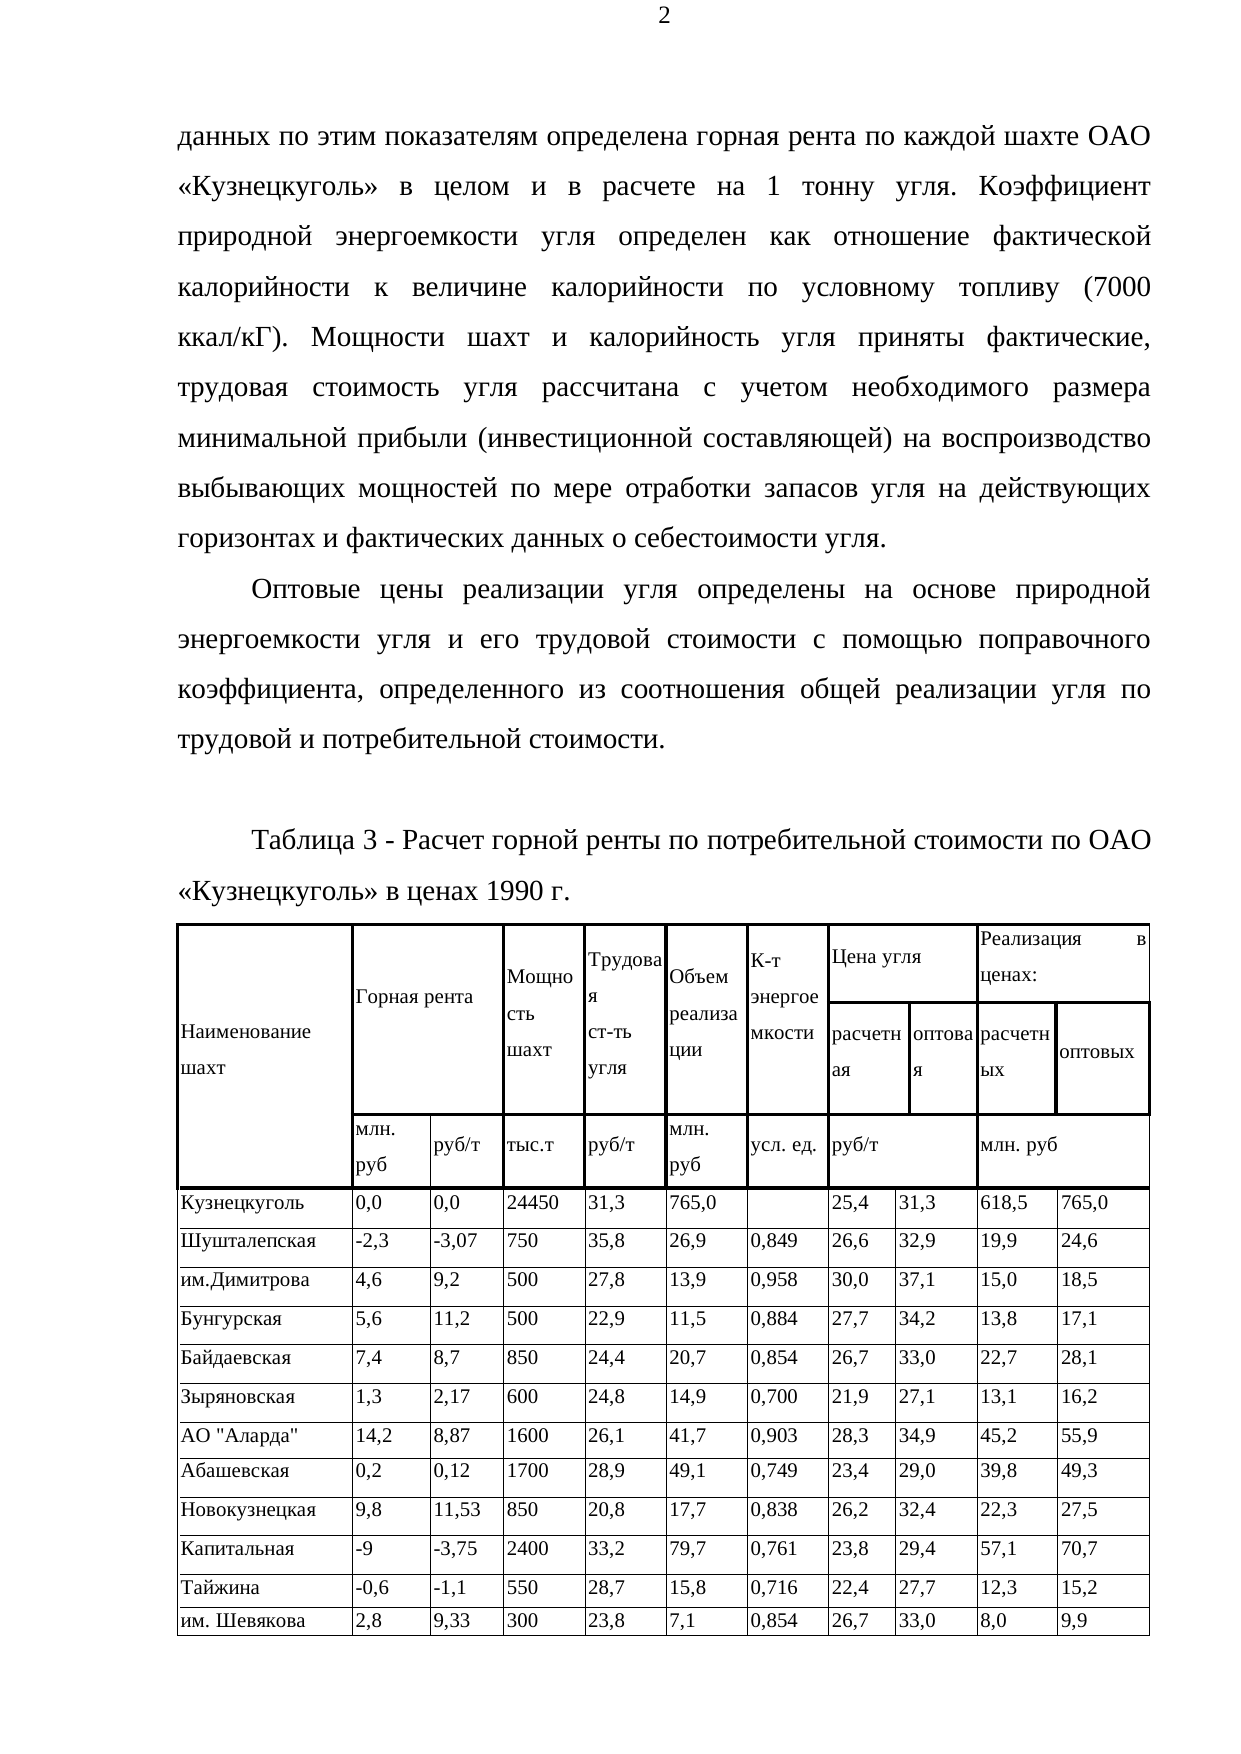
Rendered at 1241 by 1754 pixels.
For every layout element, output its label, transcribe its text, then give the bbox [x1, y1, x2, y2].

table_cell 2,8 [353, 1608, 430, 1635]
table_cell 750 [504, 1229, 585, 1267]
table_cell 0,854 [748, 1345, 828, 1383]
table_cell 0,12 [431, 1459, 503, 1496]
table_header К-т энергоемкости [749, 926, 827, 1113]
table_cell [748, 1190, 828, 1228]
table_cell 600 [504, 1384, 585, 1422]
table_cell 17,1 [1058, 1307, 1149, 1344]
table_cell Новокузнецкая [178, 1496, 352, 1535]
table_cell 850 [504, 1345, 585, 1383]
table_cell 14,9 [667, 1384, 747, 1422]
table_cell расчетная [830, 1004, 908, 1113]
table_cell 22,4 [829, 1575, 895, 1607]
table_cell тыс.т [505, 1116, 583, 1186]
table_cell 57,1 [978, 1536, 1057, 1574]
table_header Мощность шахт [505, 926, 583, 1113]
table_cell 24450 [504, 1190, 585, 1228]
table_cell 1600 [504, 1423, 585, 1457]
table_cell усл. ед. [749, 1116, 827, 1186]
table_cell им. Шевякова [178, 1607, 352, 1635]
table_cell 1700 [504, 1459, 585, 1496]
table_cell 20,7 [667, 1345, 747, 1383]
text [177, 118, 1152, 554]
table_cell 26,9 [667, 1229, 747, 1267]
table_cell АО "Аларда" [178, 1422, 352, 1457]
table_cell руб/т [431, 1116, 502, 1186]
table_cell 22,3 [978, 1498, 1057, 1535]
table_cell 0,854 [748, 1608, 828, 1635]
table_cell -1,1 [431, 1575, 503, 1607]
table_header Наименование шахт [179, 926, 351, 1186]
table_cell 550 [504, 1575, 585, 1607]
table_cell 765,0 [1058, 1190, 1149, 1228]
table_cell 15,0 [978, 1268, 1057, 1306]
table_cell 24,4 [586, 1345, 666, 1383]
table_cell 1,3 [353, 1384, 430, 1422]
table_cell 27,7 [896, 1575, 977, 1607]
table_header Реализация в ценах: [979, 926, 1149, 1001]
table_cell 0,761 [748, 1536, 828, 1574]
table_cell 0,716 [748, 1575, 828, 1607]
table_cell 26,6 [829, 1229, 895, 1267]
table_cell 15,8 [667, 1575, 747, 1607]
table_cell 37,1 [896, 1268, 977, 1306]
table_cell 9,33 [431, 1608, 503, 1635]
table_cell 30,0 [829, 1268, 895, 1306]
table_cell Зыряновская [178, 1383, 352, 1422]
table_cell 26,7 [829, 1608, 895, 1635]
table_cell 35,8 [586, 1229, 666, 1267]
table_cell 15,2 [1058, 1575, 1149, 1607]
table_cell 7,4 [353, 1345, 430, 1383]
table_cell 8,7 [431, 1345, 503, 1383]
table_cell 500 [504, 1268, 585, 1306]
table_cell 11,53 [431, 1498, 503, 1535]
table_cell 7,1 [667, 1608, 747, 1635]
table_cell -2,3 [353, 1229, 430, 1267]
table_cell млн. руб [979, 1116, 1149, 1186]
table_cell 24,8 [586, 1384, 666, 1422]
table_cell 34,9 [896, 1423, 977, 1457]
table_cell 29,0 [896, 1459, 977, 1496]
table_cell 34,2 [896, 1307, 977, 1344]
table_cell Байдаевская [178, 1344, 352, 1383]
table_cell 5,6 [353, 1307, 430, 1344]
table_cell 2,17 [431, 1384, 503, 1422]
table_cell Кузнецкуголь [178, 1186, 352, 1228]
table_cell 24,6 [1058, 1229, 1149, 1267]
table_cell 14,2 [353, 1423, 430, 1457]
table_cell 23,4 [829, 1459, 895, 1496]
table_cell оптовая [911, 1004, 976, 1113]
table_cell 300 [504, 1608, 585, 1635]
table_cell руб/т [830, 1116, 976, 1186]
table_cell 39,8 [978, 1459, 1057, 1496]
table_cell 27,7 [829, 1307, 895, 1344]
table_cell Бунгурская [178, 1306, 352, 1344]
table_cell 13,1 [978, 1384, 1057, 1422]
table_cell 2400 [504, 1536, 585, 1574]
table_cell Капитальная [178, 1535, 352, 1574]
table_cell 23,8 [829, 1536, 895, 1574]
table_header Горная рента [354, 926, 502, 1113]
table_cell 29,4 [896, 1536, 977, 1574]
table_cell 26,2 [829, 1498, 895, 1535]
table_cell 0,700 [748, 1384, 828, 1422]
table_cell 9,2 [431, 1268, 503, 1306]
table_cell 28,3 [829, 1423, 895, 1457]
table_cell 13,9 [667, 1268, 747, 1306]
table_cell 33,2 [586, 1536, 666, 1574]
table_cell 8,87 [431, 1423, 503, 1457]
table_cell Абашевская [178, 1458, 352, 1496]
table_cell 0,903 [748, 1423, 828, 1457]
table_cell 11,2 [431, 1307, 503, 1344]
table_cell 27,8 [586, 1268, 666, 1306]
table_cell 49,1 [667, 1459, 747, 1496]
table_cell -0,6 [353, 1575, 430, 1607]
table_cell 20,8 [586, 1498, 666, 1535]
table_cell 0,0 [431, 1190, 503, 1228]
table_cell 9,9 [1058, 1608, 1149, 1635]
table_cell 0,849 [748, 1229, 828, 1267]
table_cell им.Димитрова [178, 1267, 352, 1306]
table_cell 25,4 [829, 1190, 895, 1228]
table_cell 12,3 [978, 1575, 1057, 1607]
table_cell 22,9 [586, 1307, 666, 1344]
table_header Цена угля [830, 926, 976, 1001]
table_cell -3,07 [431, 1229, 503, 1267]
table_cell 11,5 [667, 1307, 747, 1344]
table_cell 0,0 [353, 1190, 430, 1228]
table_cell 0,749 [748, 1459, 828, 1496]
table_cell 33,0 [896, 1608, 977, 1635]
table_cell 70,7 [1058, 1536, 1149, 1574]
table_cell 9,8 [353, 1498, 430, 1535]
table_cell 4,6 [353, 1268, 430, 1306]
table_cell 0,884 [748, 1307, 828, 1344]
table_cell 28,7 [586, 1575, 666, 1607]
table_cell Шушталепская [178, 1228, 352, 1267]
table_cell 55,9 [1058, 1423, 1149, 1457]
table_cell 21,9 [829, 1384, 895, 1422]
table_header Объем реализации [668, 926, 746, 1113]
table_cell оптовых [1058, 1004, 1148, 1113]
subtitle Таблица 3 - Расчет горной ренты по потребительной стоимости по ОАО «Кузнецкуголь» в ценах 1990 г. [177, 822, 1152, 906]
table_cell расчетных [979, 1004, 1054, 1113]
table_cell 26,7 [829, 1345, 895, 1383]
table_cell 26,1 [586, 1423, 666, 1457]
table_cell 618,5 [978, 1190, 1057, 1228]
table_cell 18,5 [1058, 1268, 1149, 1306]
table_cell 19,9 [978, 1229, 1057, 1267]
table_cell 31,3 [896, 1190, 977, 1228]
table_cell 765,0 [667, 1190, 747, 1228]
table_cell 8,0 [978, 1608, 1057, 1635]
table_cell 16,2 [1058, 1384, 1149, 1422]
table_header Трудовая ст-ть угля [586, 926, 664, 1113]
table_cell 28,9 [586, 1459, 666, 1496]
table_cell 500 [504, 1307, 585, 1344]
table_cell 28,1 [1058, 1345, 1149, 1383]
table_cell 17,7 [667, 1498, 747, 1535]
table_cell 79,7 [667, 1536, 747, 1574]
table_cell 31,3 [586, 1190, 666, 1228]
table_cell руб/т [586, 1116, 664, 1186]
table_cell -3,75 [431, 1536, 503, 1574]
text Оптовые цены реализации угля определены на основе природной энергоемкости угля и его трудовой стоимости с помощью поправочного коэффициента, определенного из соотношения общей реализации угля по трудовой и потребительной стоимости. [177, 571, 1152, 755]
table_cell 22,7 [978, 1345, 1057, 1383]
table_cell 49,3 [1058, 1459, 1149, 1496]
table_cell 850 [504, 1498, 585, 1535]
table_cell Тайжина [178, 1574, 352, 1607]
table_cell 33,0 [896, 1345, 977, 1383]
table_cell млн. руб [668, 1116, 746, 1186]
table_cell 0,958 [748, 1268, 828, 1306]
table_cell 32,9 [896, 1229, 977, 1267]
table_cell млн. руб [354, 1116, 430, 1186]
table_cell 0,2 [353, 1459, 430, 1496]
table_cell 13,8 [978, 1307, 1057, 1344]
table_cell 27,5 [1058, 1498, 1149, 1535]
table_cell 41,7 [667, 1423, 747, 1457]
table_cell 45,2 [978, 1423, 1057, 1457]
table_cell 0,838 [748, 1498, 828, 1535]
table_cell 23,8 [586, 1608, 666, 1635]
table_cell 27,1 [896, 1384, 977, 1422]
table_cell 32,4 [896, 1498, 977, 1535]
table_cell -9 [353, 1536, 430, 1574]
